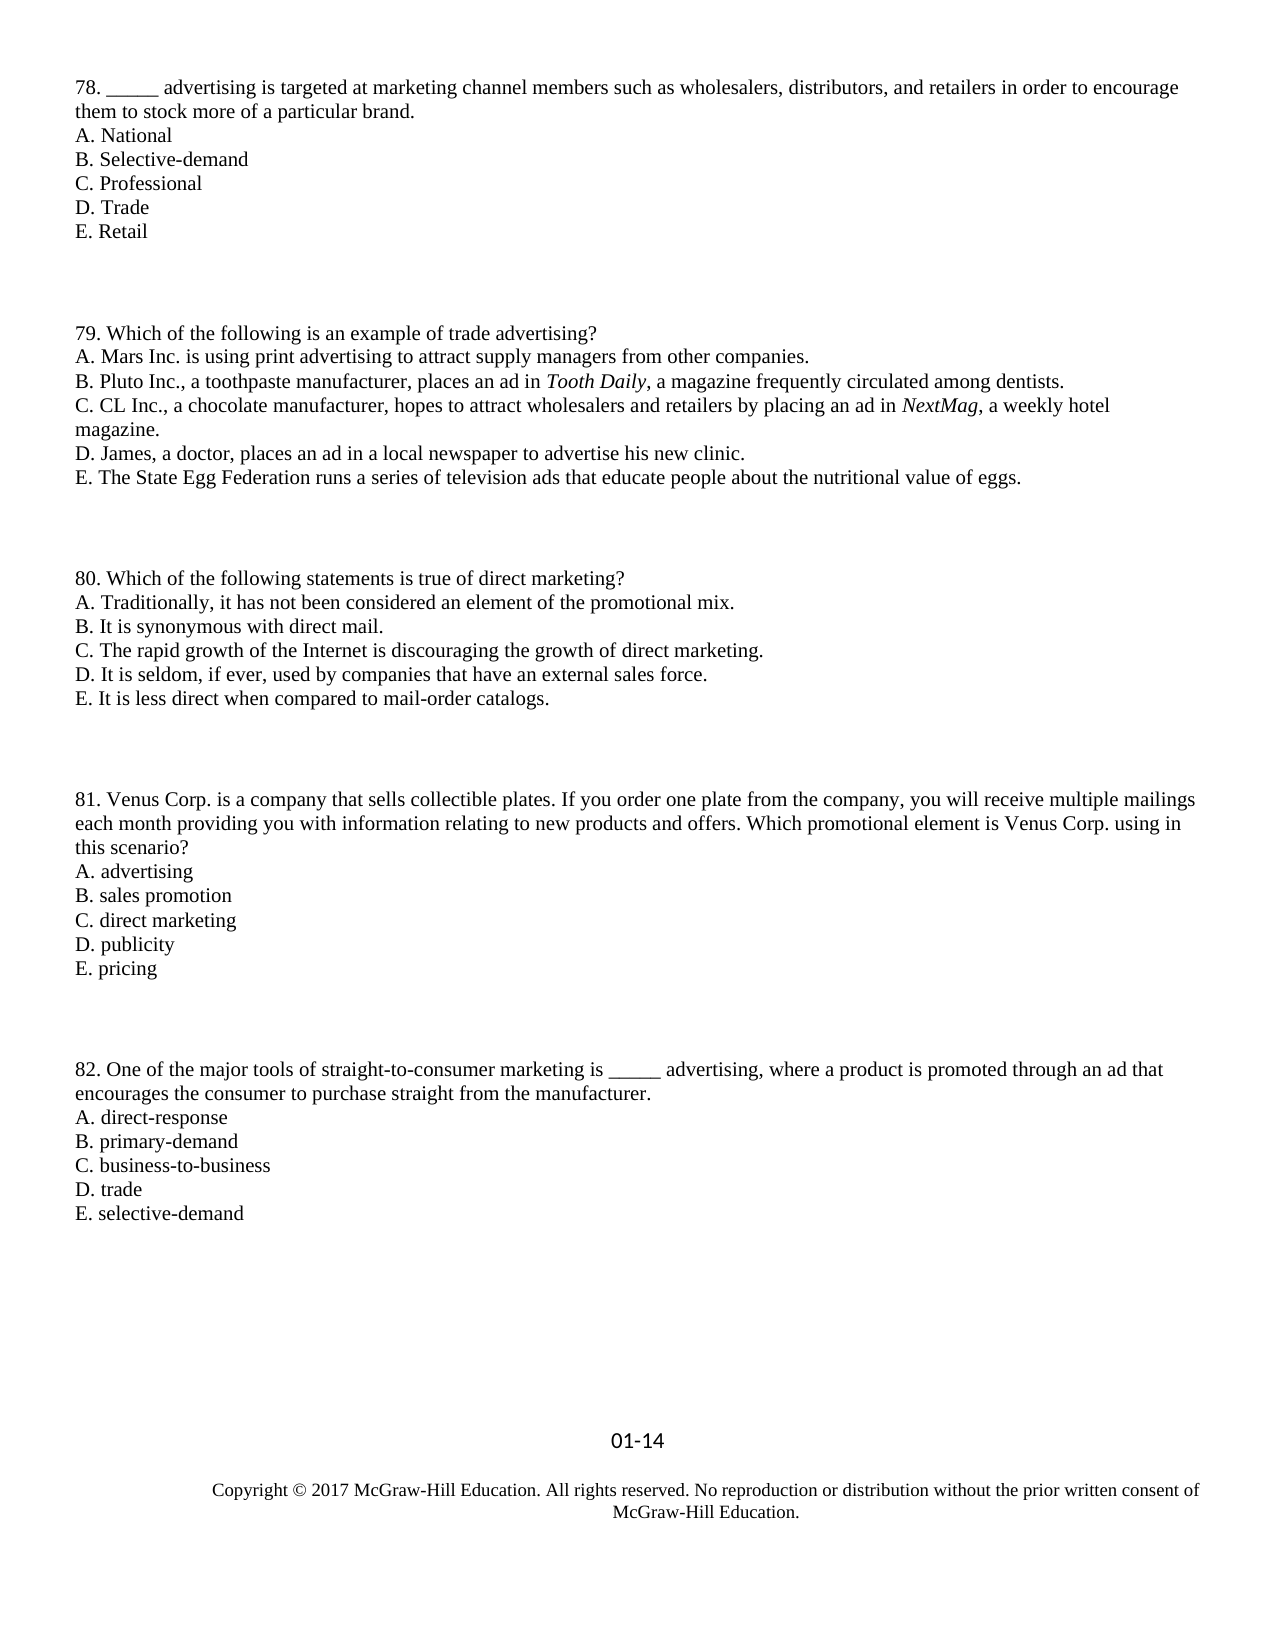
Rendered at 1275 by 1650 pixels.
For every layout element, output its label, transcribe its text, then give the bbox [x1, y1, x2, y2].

text 78. _____ advertising is targeted at marketing channel members such as wholesalers, distributors, and retailers in order to encourage them to stock more of a particular brand. A. National B. Selective-demand C. Professional D. Trade E. Retail [75, 75, 1200, 243]
text 82. One of the major tools of straight-to-consumer marketing is _____ advertising, where a product is promoted through an ad that encourages the consumer to purchase straight from the manufacturer. A. direct-response B. primary-demand C. business-to-business D. trade E. selective-demand [75, 1057, 1200, 1225]
text 79. Which of the following is an example of trade advertising? A. Mars Inc. is using print advertising to attract supply managers from other companies. B. Pluto Inc., a toothpaste manufacturer, places an ad in Tooth Daily, a magazine frequently circulated among dentists. C. CL Inc., a chocolate manufacturer, hopes to attract wholesalers and retailers by placing an ad in NextMag, a weekly hotel magazine. D. James, a doctor, places an ad in a local newspaper to advertise his new clinic. E. The State Egg Federation runs a series of television ads that educate people about the nutritional value of eggs. [75, 320, 1200, 489]
text 81. Venus Corp. is a company that sells collectible plates. If you order one plate from the company, you will receive multiple mailings each month providing you with information relating to new products and offers. Which promotional element is Venus Corp. using in this scenario? A. advertising B. sales promotion C. direct marketing D. publicity E. pricing [75, 787, 1200, 980]
text 80. Which of the following statements is true of direct marketing? A. Traditionally, it has not been considered an element of the promotional mix. B. It is synonymous with direct mail. C. The rapid growth of the Internet is discouraging the growth of direct marketing. D. It is seldom, if ever, used by companies that have an external sales force. E. It is less direct when compared to mail-order catalogs. [75, 566, 1200, 710]
